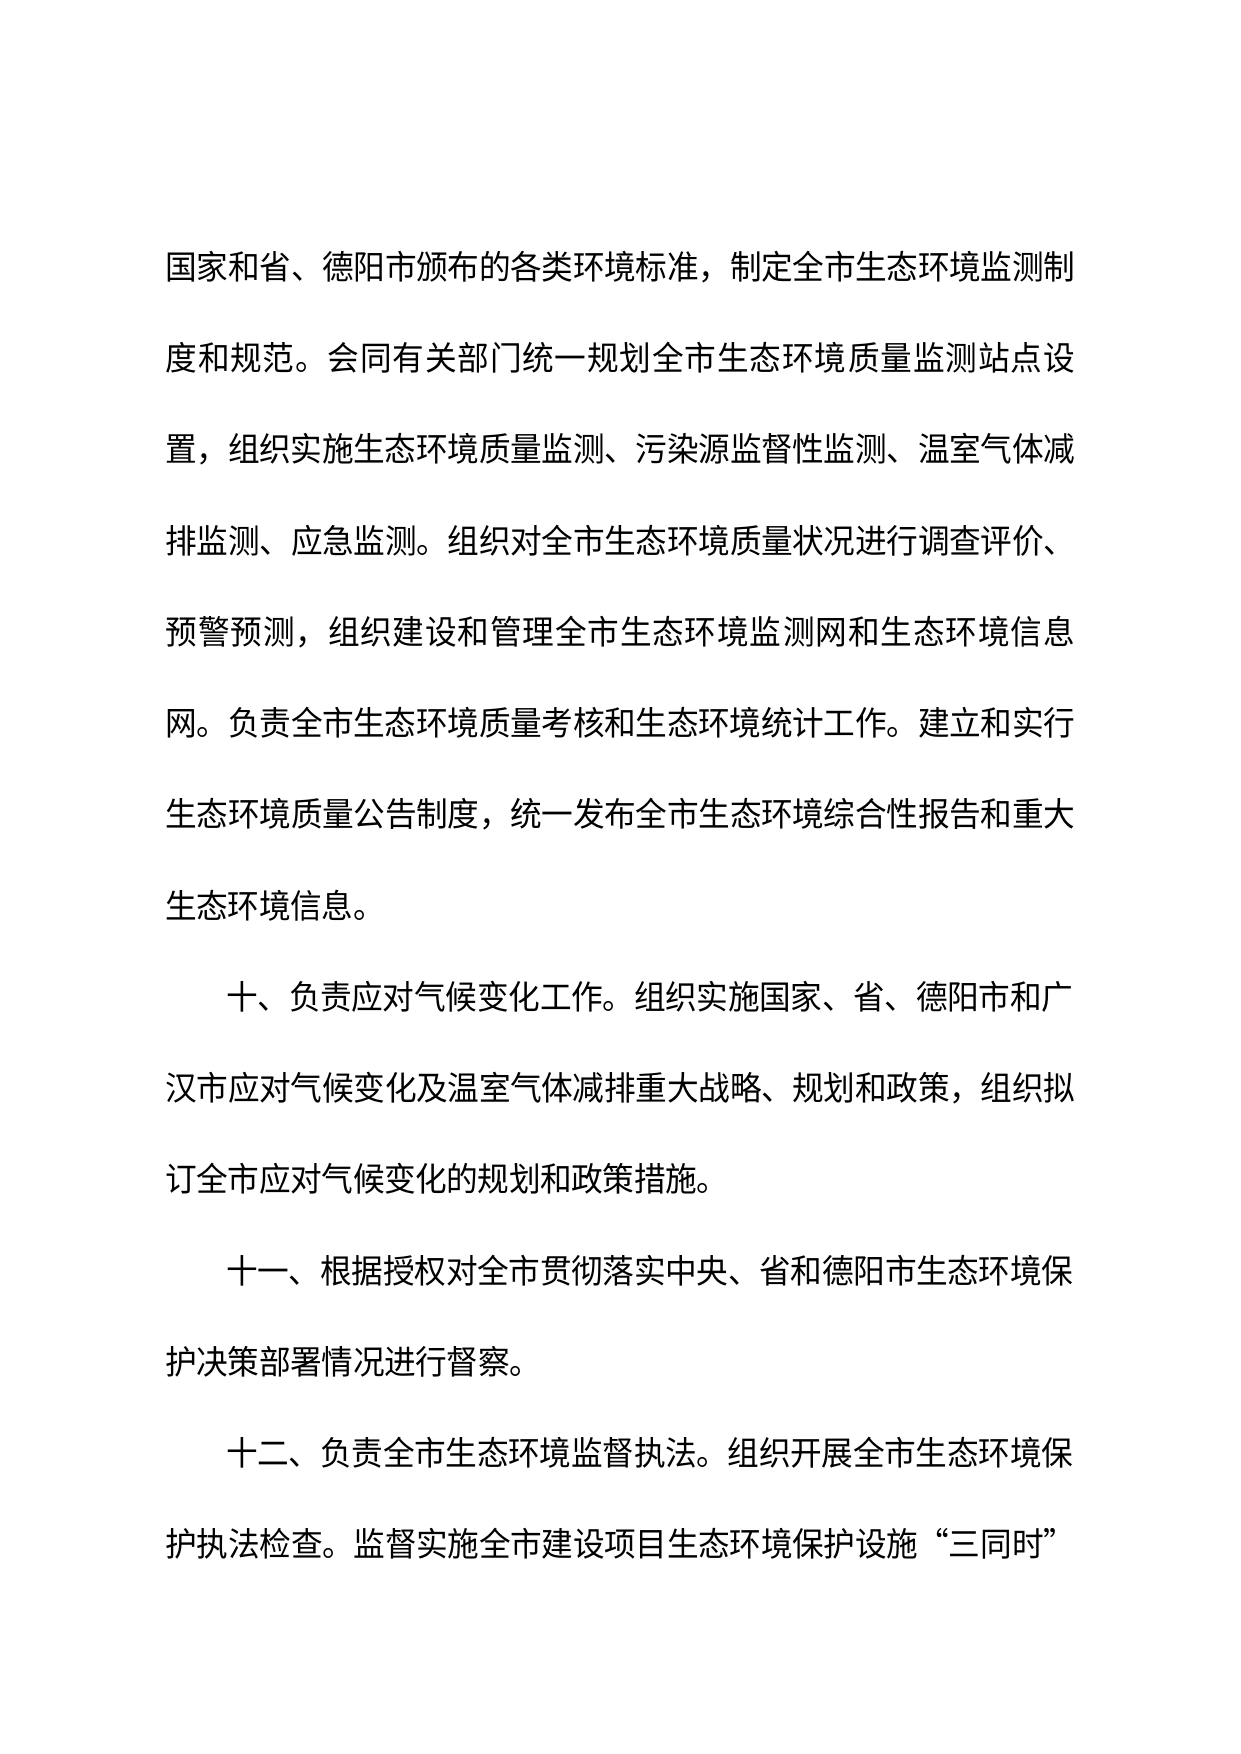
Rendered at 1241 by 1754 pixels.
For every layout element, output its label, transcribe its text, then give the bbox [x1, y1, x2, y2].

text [165, 219, 1075, 949]
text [165, 1405, 1075, 1588]
text 十、负责应对气候变化工作。组织实施国家、省、德阳市和广汉市应对气候变化及温室气体减排重大战略、规划和政策，组织拟订全市应对气候变化的规划和政策措施。 [165, 949, 1075, 1223]
text 十一、根据授权对全市贯彻落实中央、省和德阳市生态环境保护决策部署情况进行督察。 [165, 1223, 1075, 1405]
